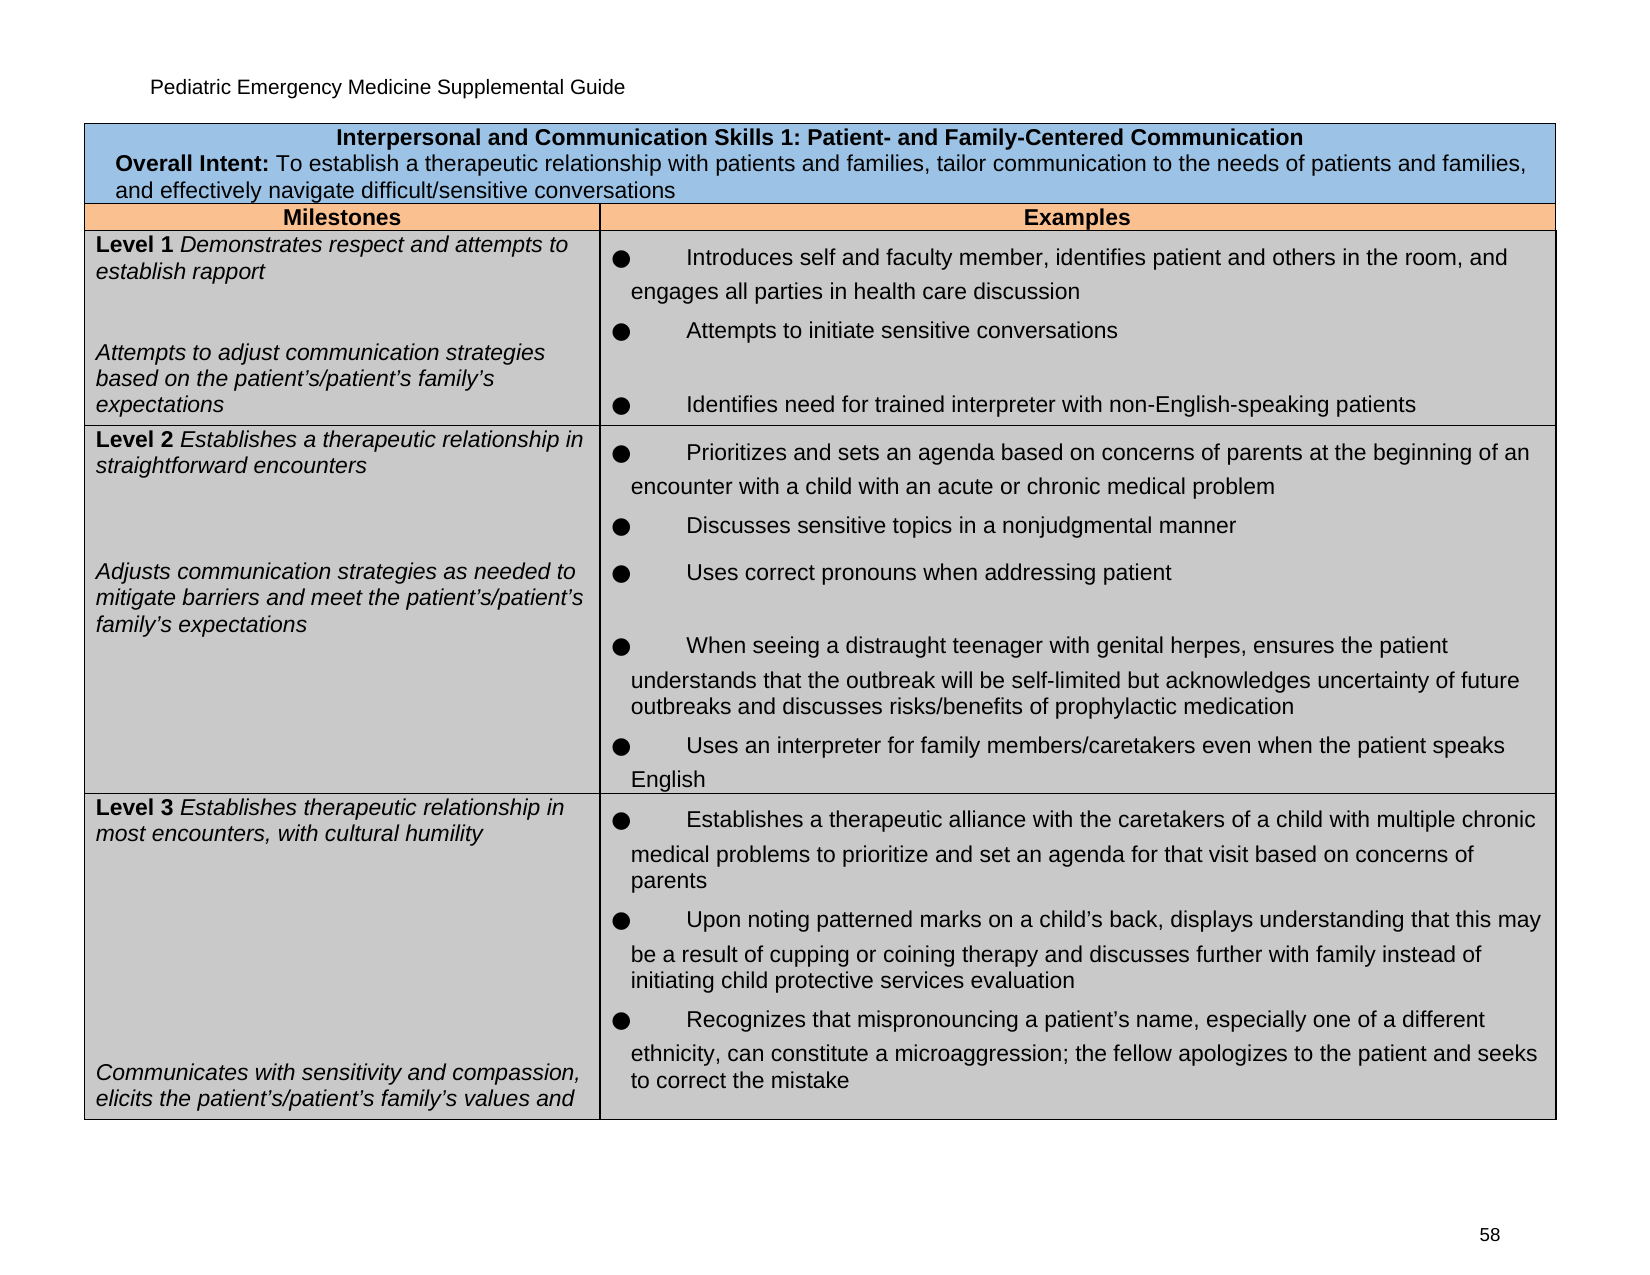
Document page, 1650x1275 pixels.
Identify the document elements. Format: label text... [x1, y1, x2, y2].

table_cell Milestones [85, 204, 599, 230]
table_header Interpersonal and Communication Skills 1: Patient- and Family-Centered Communication Overall Intent: To establish a therapeutic relationship with patients and families, tailor communication to the needs of patients and families, and effectively navigate difficult/sensitive conversations [85, 124, 1555, 203]
table_cell Examples [601, 204, 1555, 230]
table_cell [601, 794, 1555, 1119]
table_cell Introduces self and faculty member, identifies patient and others in the room, and engages all parties in health care discussion Attempts to initiate sensitive conversations Identifies need for trained interpreter with non-English-speaking patients [601, 231, 1555, 425]
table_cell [85, 794, 599, 1119]
table_cell Prioritizes and sets an agenda based on concerns of parents at the beginning of an encounter with a child with an acute or chronic medical problem Discusses sensitive topics in a nonjudgmental manner Uses correct pronouns when addressing patient When seeing a distraught teenager with genital herpes, ensures the patient understands that the outbreak will be self-limited but acknowledges uncertainty of future outbreaks and discusses risks/benefits of prophylactic medication Uses an interpreter for family members/caretakers even when the patient speaks English [601, 426, 1555, 793]
table_cell Level 1 Demonstrates respect and attempts to establish rapport Attempts to adjust communication strategies based on the patient’s/patient’s family’s expectations [85, 231, 599, 425]
table_cell Level 2 Establishes a therapeutic relationship in straightforward encounters Adjusts communication strategies as needed to mitigate barriers and meet the patient’s/patient’s family’s expectations [85, 426, 599, 793]
